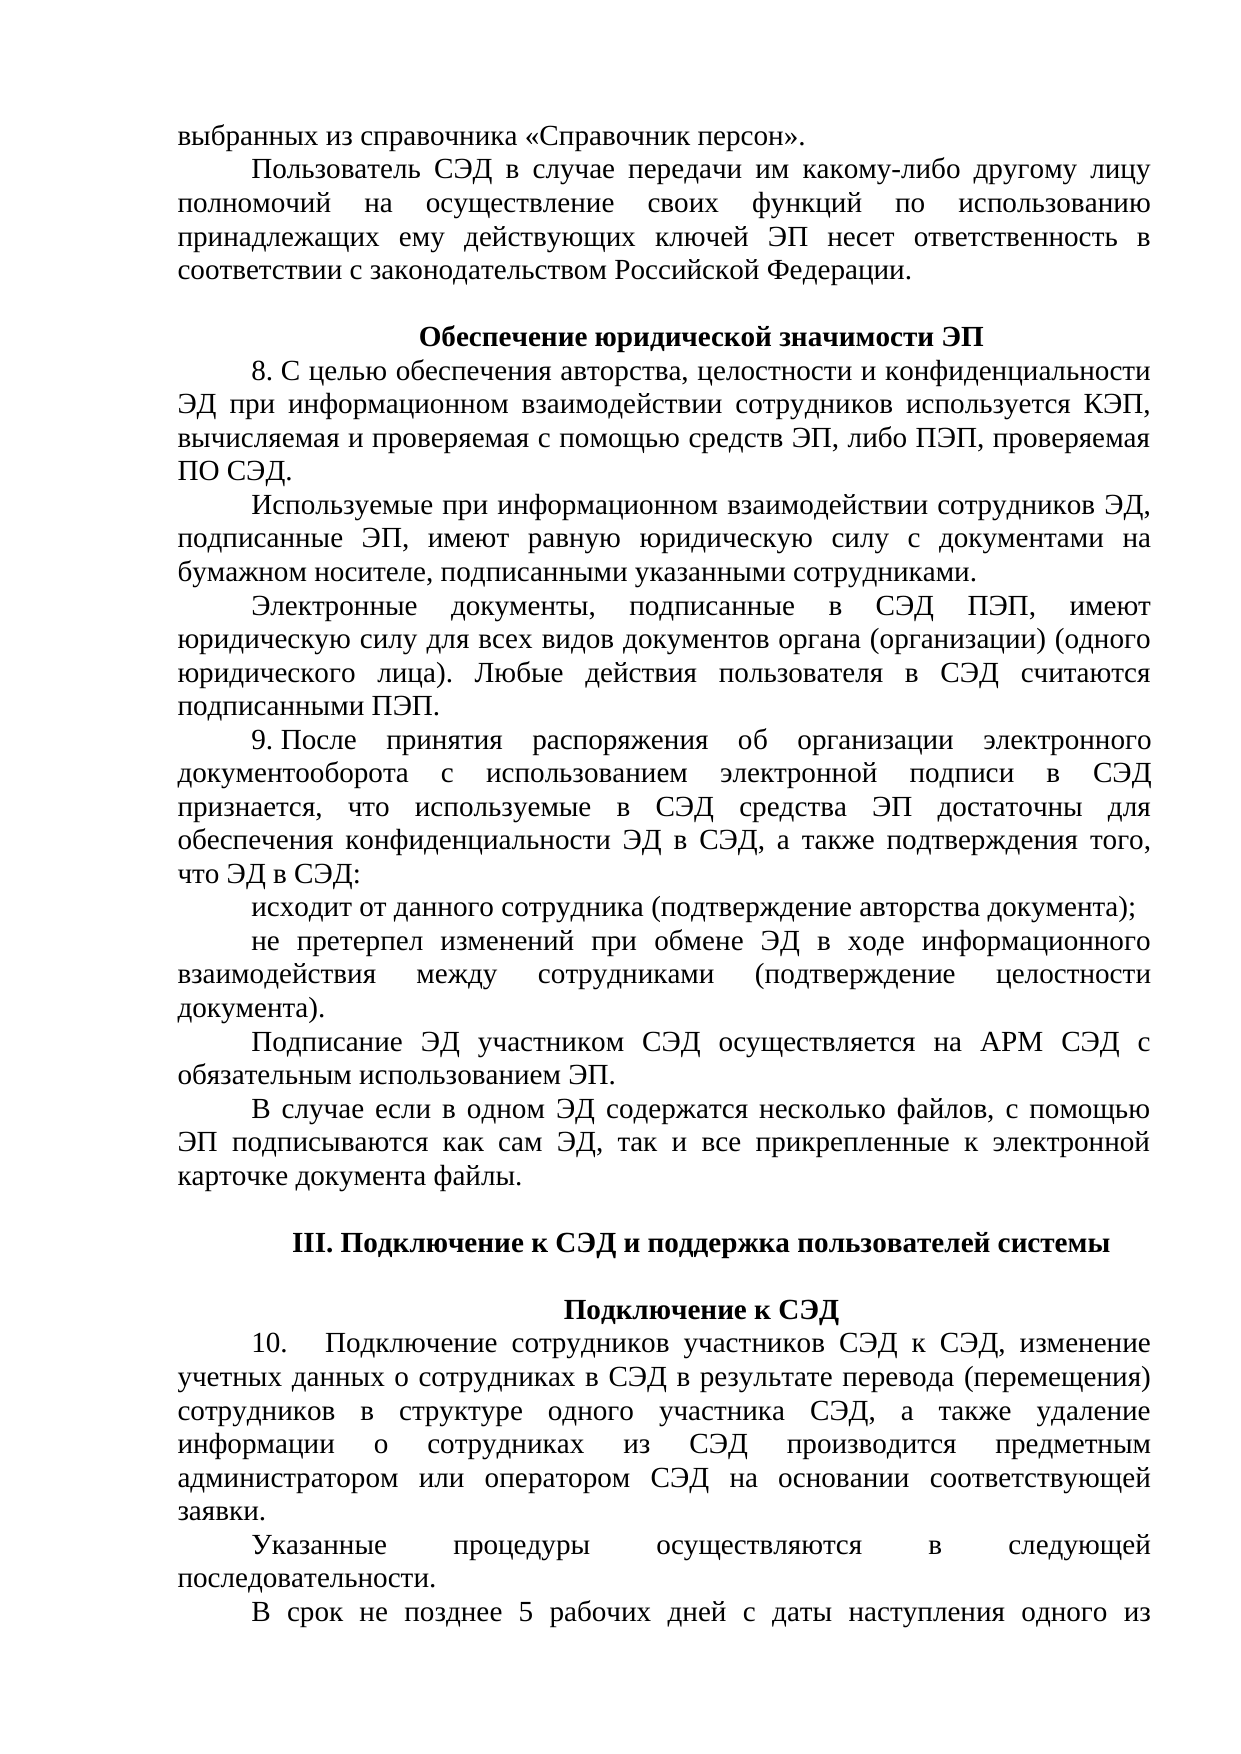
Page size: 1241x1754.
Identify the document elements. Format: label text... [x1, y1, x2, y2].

text исходит от данного сотрудника (подтверждение авторства документа); [177, 889, 1152, 923]
text не претерпел изменений при обмене ЭД в ходе информационного взаимодействия между сотрудниками (подтверждение целостности документа). [177, 923, 1152, 1024]
text Используемые при информационном взаимодействии сотрудников ЭД, подписанные ЭП, имеют равную юридическую силу с документами на бумажном носителе, подписанными указанными сотрудниками. [177, 487, 1152, 588]
text Подключение к СЭД [177, 1292, 1152, 1326]
text Пользователь СЭД в случае передачи им какому-либо другому лицу полномочий на осуществление своих функций по использованию принадлежащих ему действующих ключей ЭП несет ответственность в соответствии с законодательством Российской Федерации. [177, 152, 1152, 286]
text Подписание ЭД участником СЭД осуществляется на АРМ СЭД с обязательным использованием ЭП. [177, 1024, 1152, 1091]
list После принятия распоряжения об организации электронного документооборота с использованием электронной подписи в СЭД признается, что используемые в СЭД средства ЭП достаточны для обеспечения конфиденциальности ЭД в СЭД, а также подтверждения того, что ЭД в СЭД: [177, 722, 1152, 889]
text Обеспечение юридической значимости ЭП [177, 319, 1152, 353]
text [177, 118, 1152, 152]
text В случае если в одном ЭД содержатся несколько файлов, с помощью ЭП подписываются как сам ЭД, так и все прикрепленные к электронной карточке документа файлы. [177, 1091, 1152, 1191]
text Электронные документы, подписанные в СЭД ПЭП, имеют юридическую силу для всех видов документов органа (организации) (одного юридического лица). Любые действия пользователя в СЭД считаются подписанными ПЭП. [177, 588, 1152, 722]
text Указанные процедуры осуществляются в следующей последовательности. [177, 1527, 1152, 1594]
text III. Подключение к СЭД и поддержка пользователей системы [177, 1225, 1152, 1258]
list Подключение сотрудников участников СЭД к СЭД, изменение учетных данных о сотрудниках в СЭД в результате перевода (перемещения) сотрудников в структуре одного участника СЭД, а также удаление информации о сотрудниках из СЭД производится предметным администратором или оператором СЭД на основании соответствующей заявки. [177, 1326, 1152, 1527]
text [177, 1594, 1152, 1627]
list С целью обеспечения авторства, целостности и конфиденциальности ЭД при информационном взаимодействии сотрудников используется КЭП, вычисляемая и проверяемая с помощью средств ЭП, либо ПЭП, проверяемая ПО СЭД. [177, 353, 1152, 487]
